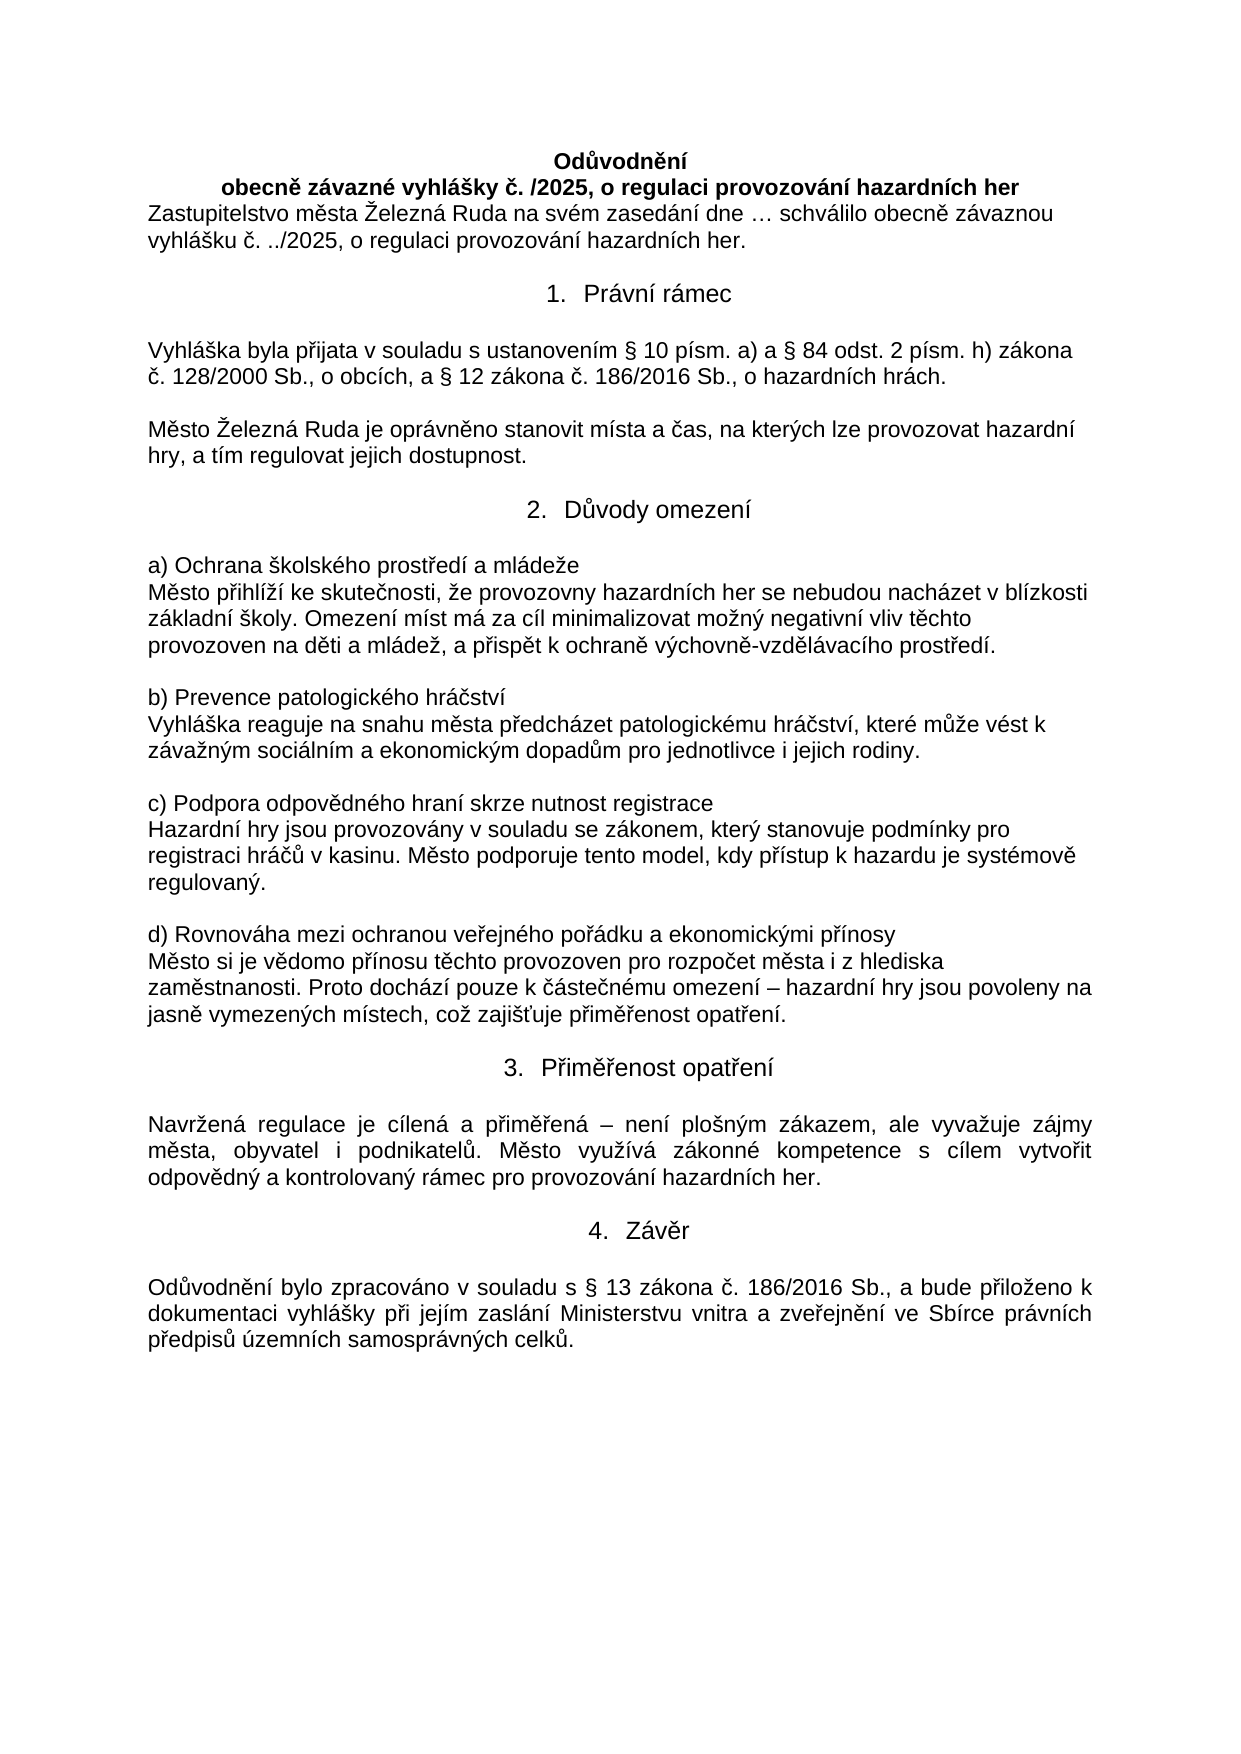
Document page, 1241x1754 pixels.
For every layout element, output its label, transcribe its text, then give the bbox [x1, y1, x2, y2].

text obecně závazné vyhlášky č. /2025, o regulaci provozování hazardních her [148, 174, 1093, 200]
text Vyhláška byla přijata v souladu s ustanovením § 10 písm. a) a § 84 odst. 2 písm. h) zákona č. 128/2000 Sb., o obcích, a § 12 zákona č. 186/2016 Sb., o hazardních hrách. Město Železná Ruda je oprávněno stanovit místa a čas, na kterých lze provozovat hazardní hry, a tím regulovat jejich dostupnost. [148, 337, 1093, 469]
list Přiměřenost opatření [185, 1053, 1093, 1082]
list Závěr [185, 1216, 1093, 1245]
text a) Ochrana školského prostředí a mládeže Město přihlíží ke skutečnosti, že provozovny hazardních her se nebudou nacházet v blízkosti základní školy. Omezení míst má za cíl minimalizovat možný negativní vliv těchto provozoven na děti a mládež, a přispět k ochraně výchovně-vzdělávacího prostředí. b) Prevence patologického hráčství Vyhláška reaguje na snahu města předcházet patologickému hráčství, které může vést k závažným sociálním a ekonomickým dopadům pro jednotlivce i jejich rodiny. c) Podpora odpovědného hraní skrze nutnost registrace Hazardní hry jsou provozovány v souladu se zákonem, který stanovuje podmínky pro registraci hráčů v kasinu. Město podporuje tento model, kdy přístup k hazardu je systémově regulovaný. d) Rovnováha mezi ochranou veřejného pořádku a ekonomickými přínosy Město si je vědomo přínosu těchto provozoven pro rozpočet města i z hlediska zaměstnanosti. Proto dochází pouze k částečnému omezení – hazardní hry jsou povoleny na jasně vymezených místech, což zajišťuje přiměřenost opatření. [148, 552, 1093, 1027]
text Odůvodnění [148, 148, 1093, 174]
text Zastupitelstvo města Železná Ruda na svém zasedání dne … schválilo obecně závaznou vyhlášku č. ../2025, o regulaci provozování hazardních her. [148, 200, 1093, 253]
text Navržená regulace je cílená a přiměřená – není plošným zákazem, ale vyvažuje zájmy města, obyvatel i podnikatelů. Město využívá zákonné kompetence s cílem vytvořit odpovědný a kontrolovaný rámec pro provozování hazardních her. [148, 1111, 1093, 1190]
list Právní rámec [185, 279, 1093, 308]
list Důvody omezení [185, 495, 1093, 524]
text Odůvodnění bylo zpracováno v souladu s § 13 zákona č. 186/2016 Sb., a bude přiloženo k dokumentaci vyhlášky při jejím zaslání Ministerstvu vnitra a zveřejnění ve Sbírce právních předpisů územních samosprávných celků. [148, 1274, 1093, 1353]
